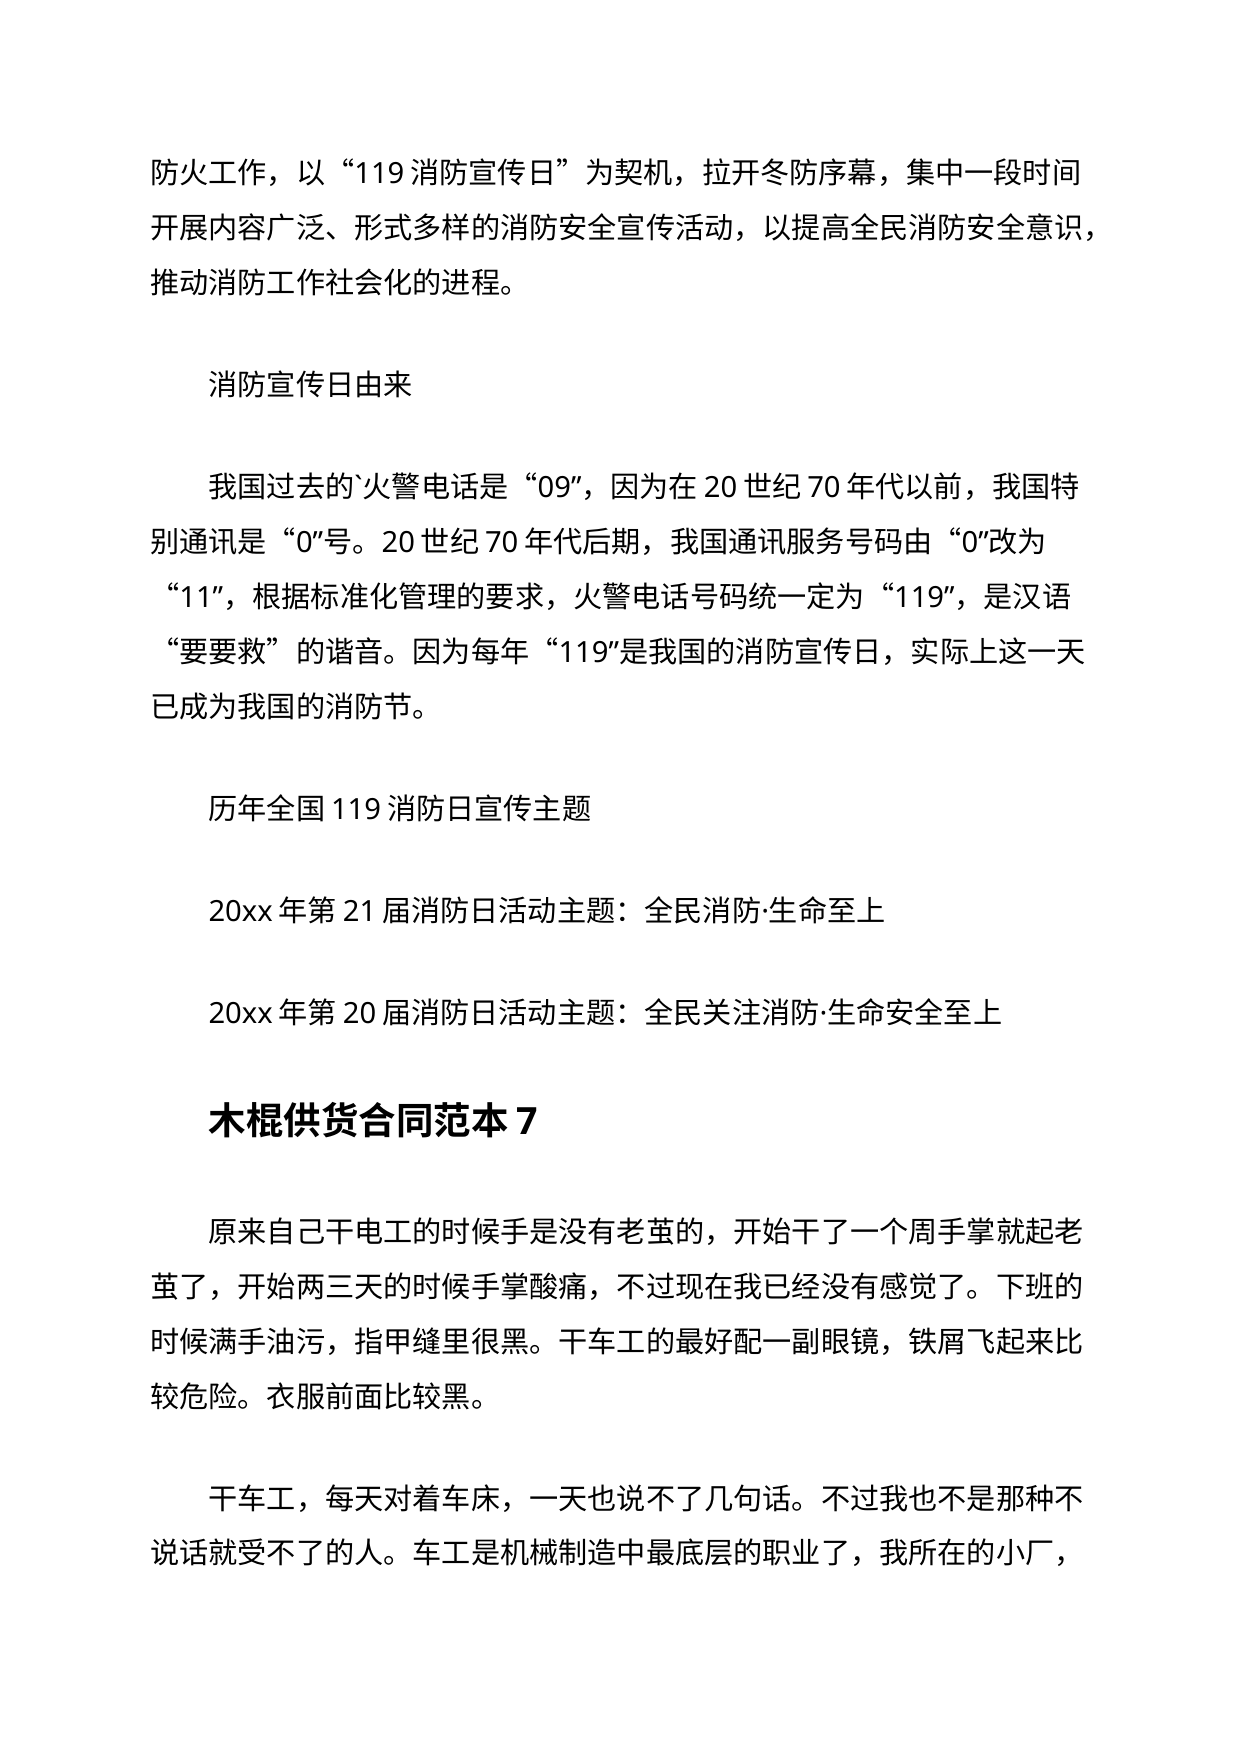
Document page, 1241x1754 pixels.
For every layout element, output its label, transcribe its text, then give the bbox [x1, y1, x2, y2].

text 原来自己干电工的时候手是没有老茧的，开始干了一个周手掌就起老茧了，开始两三天的时候手掌酸痛，不过现在我已经没有感觉了。下班的时候满手油污，指甲缝里很黑。干车工的最好配一副眼镜，铁屑飞起来比较危险。衣服前面比较黑。 [150, 1209, 1090, 1416]
text 20xx年第20届消防日活动主题：全民关注消防·生命安全至上 [150, 989, 1090, 1032]
text 我国过去的`火警电话是“09”，因为在20世纪70年代以前，我国特别通讯是“0”号。20世纪70年代后期，我国通讯服务号码由“0”改为“11”，根据标准化管理的要求，火警电话号码统一定为“119”，是汉语“要要救”的谐音。因为每年“119”是我国的消防宣传日，实际上这一天已成为我国的消防节。 [150, 463, 1090, 726]
text 木棍供货合同范本7 [150, 1091, 1090, 1146]
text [150, 150, 1090, 302]
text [150, 1475, 1090, 1572]
text 20xx年第21届消防日活动主题：全民消防·生命至上 [150, 887, 1090, 929]
text 历年全国119消防日宣传主题 [150, 785, 1090, 828]
text 消防宣传日由来 [150, 362, 1090, 404]
